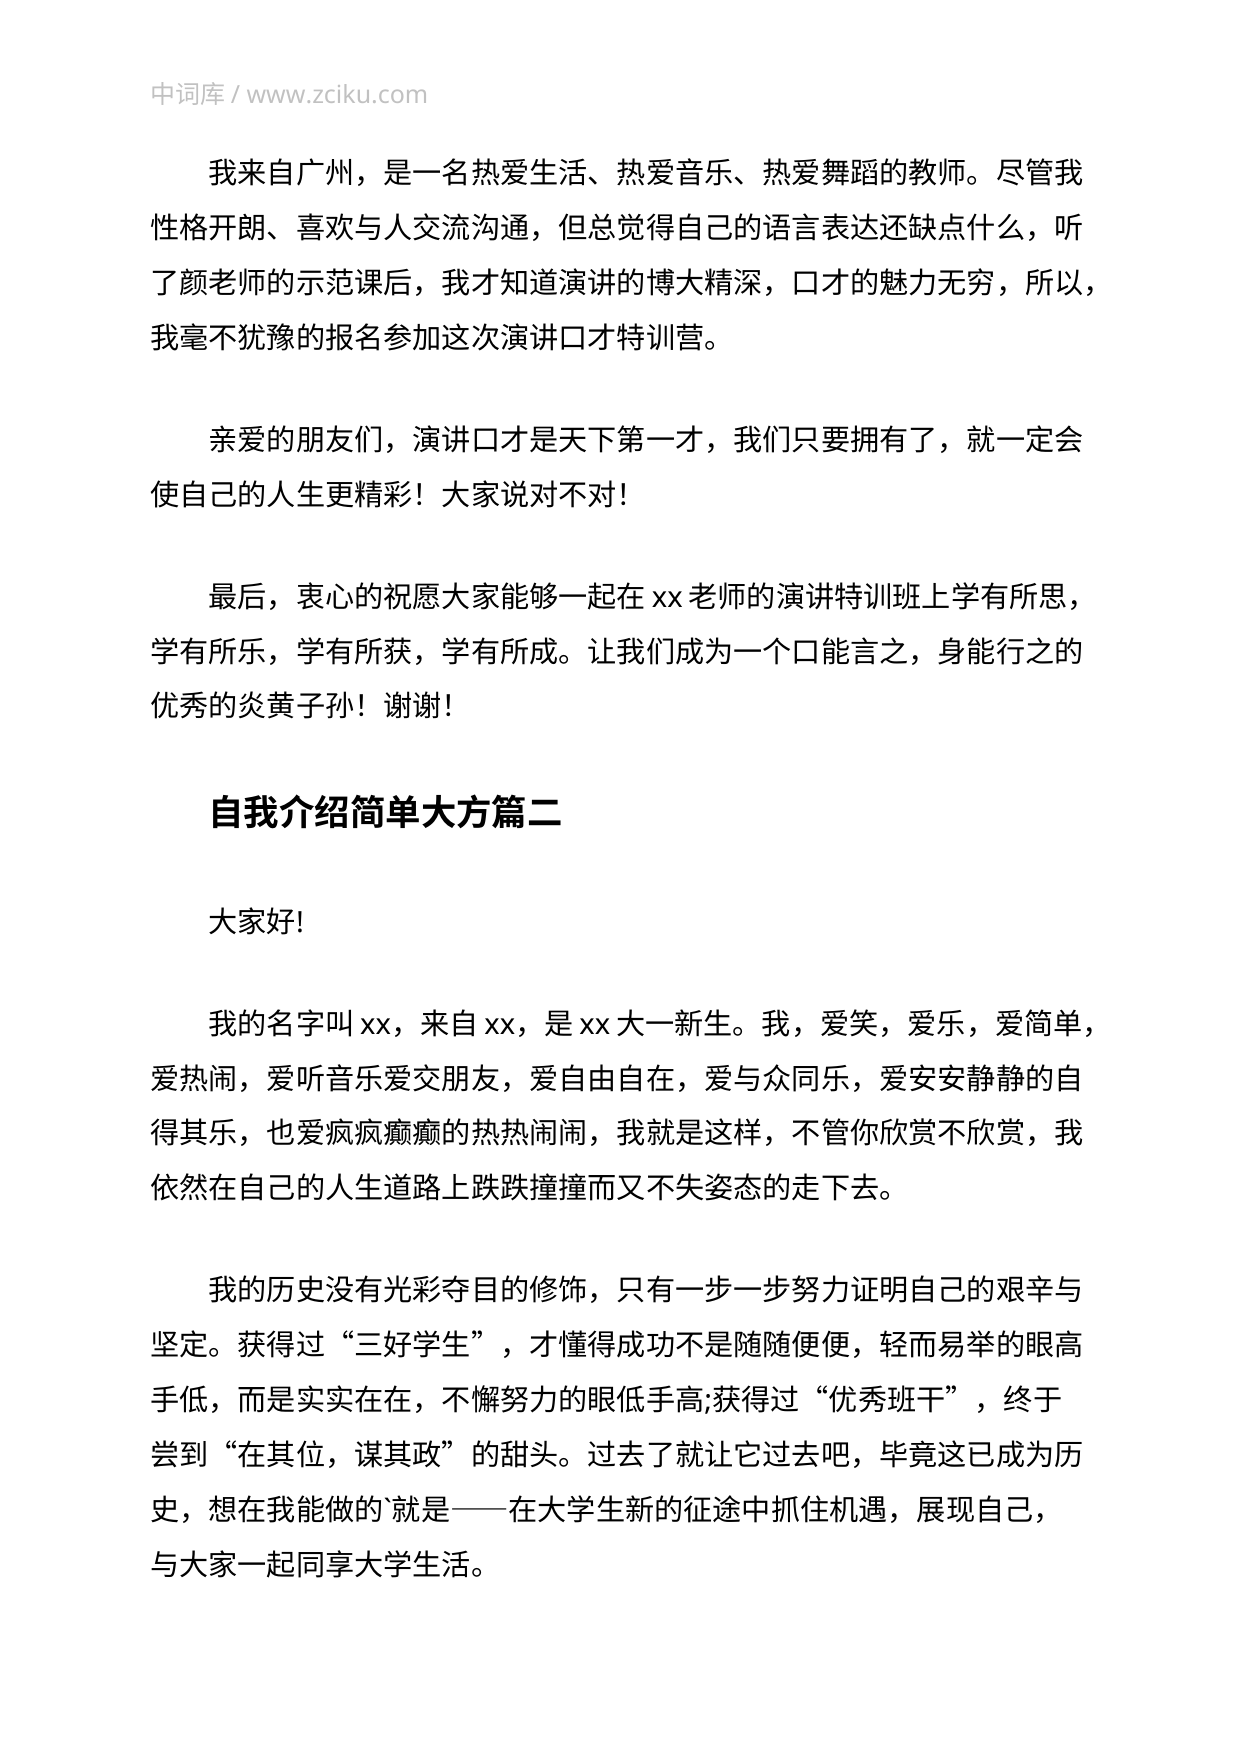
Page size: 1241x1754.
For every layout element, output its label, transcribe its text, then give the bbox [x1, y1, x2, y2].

text 亲爱的朋友们，演讲口才是天下第一才，我们只要拥有了，就一定会使自己的人生更精彩！大家说对不对！ [150, 416, 1090, 514]
text 我的历史没有光彩夺目的修饰，只有一步一步努力证明自己的艰辛与坚定。获得过“三好学生”，才懂得成功不是随随便便，轻而易举的眼高手低，而是实实在在，不懈努力的眼低手高;获得过“优秀班干”，终于尝到“在其位，谋其政”的甜头。过去了就让它过去吧，毕竟这已成为历史，想在我能做的`就是——在大学生新的征途中抓住机遇，展现自己，与大家一起同享大学生活。 [150, 1267, 1090, 1584]
text 自我介绍简单大方篇二 [150, 785, 1090, 836]
text 大家好! [150, 898, 1090, 941]
text 我的名字叫xx，来自xx，是xx大一新生。我，爱笑，爱乐，爱简单，爱热闹，爱听音乐爱交朋友，爱自由自在，爱与众同乐，爱安安静静的自得其乐，也爱疯疯癫癫的热热闹闹，我就是这样，不管你欣赏不欣赏，我依然在自己的人生道路上跌跌撞撞而又不失姿态的走下去。 [150, 1000, 1090, 1207]
text 最后，衷心的祝愿大家能够一起在xx老师的演讲特训班上学有所思，学有所乐，学有所获，学有所成。让我们成为一个口能言之，身能行之的优秀的炎黄子孙！谢谢！ [150, 573, 1090, 725]
text 我来自广州，是一名热爱生活、热爱音乐、热爱舞蹈的教师。尽管我性格开朗、喜欢与人交流沟通，但总觉得自己的语言表达还缺点什么，听了颜老师的示范课后，我才知道演讲的博大精深，口才的魅力无穷，所以，我毫不犹豫的报名参加这次演讲口才特训营。 [150, 150, 1090, 357]
